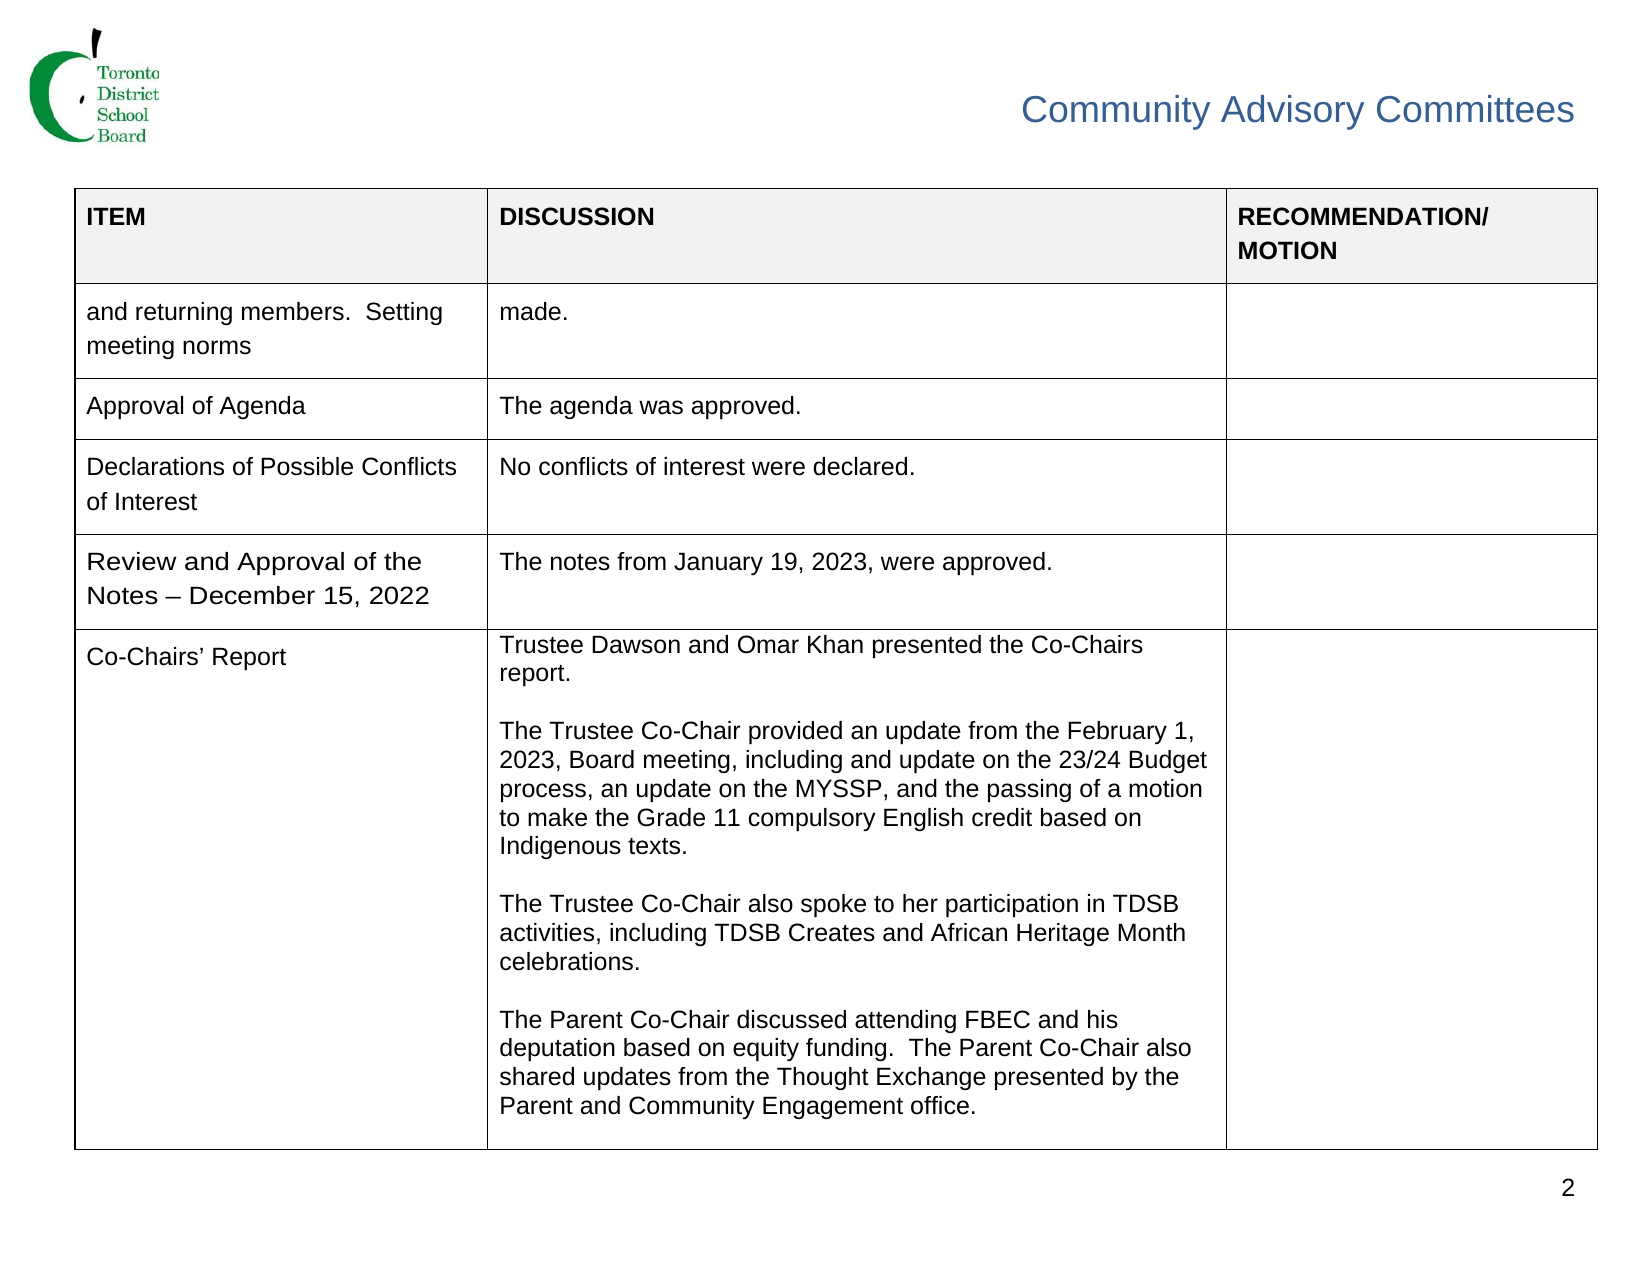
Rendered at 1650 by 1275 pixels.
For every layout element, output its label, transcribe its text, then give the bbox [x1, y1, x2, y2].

table_cell [1227, 535, 1597, 628]
table_header ITEM [76, 189, 487, 283]
table_cell Everyone was welcomed to the meeting and introductions were made. [488, 284, 1226, 378]
table_cell The notes from January 19, 2023, were approved. [488, 535, 1226, 628]
table_cell Co-Chairs’ Report [76, 630, 487, 1149]
table_cell Declarations of Possible Conflicts of Interest [76, 440, 487, 533]
table_header DISCUSSION [488, 189, 1226, 283]
table_cell Review and Approval of the Notes – December 15, 2022 [76, 535, 487, 628]
table_cell Welcome and Introductions of new and returning members. Setting meeting norms [76, 284, 487, 378]
table_cell [1227, 284, 1597, 378]
table_cell Approval of Agenda [76, 379, 487, 438]
table_cell No conflicts of interest were declared. [488, 440, 1226, 533]
picture [29, 28, 160, 146]
table_header RECOMMENDATION/ MOTION [1227, 189, 1597, 283]
table_cell [1227, 379, 1597, 438]
table_cell The agenda was approved. [488, 379, 1226, 438]
table_cell [1227, 630, 1597, 1149]
table_cell [1227, 440, 1597, 533]
